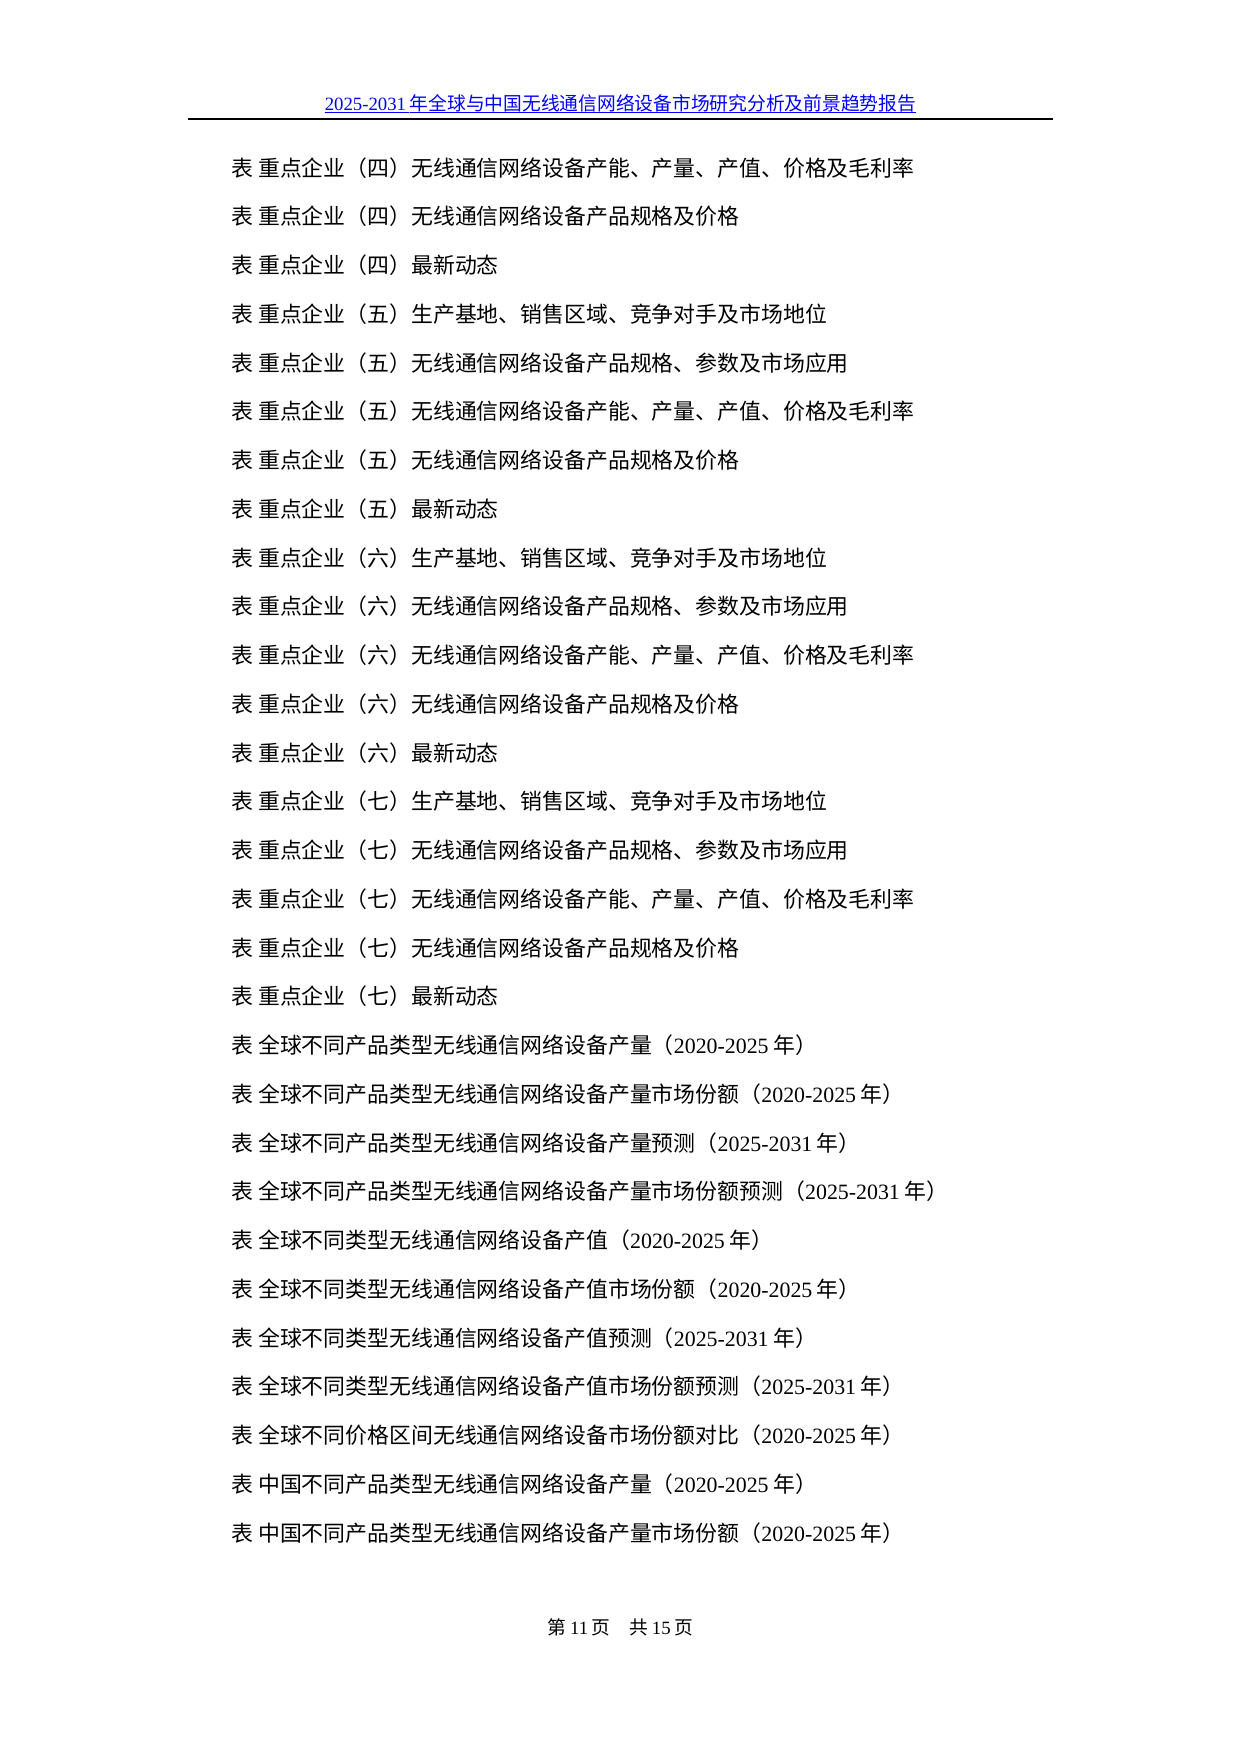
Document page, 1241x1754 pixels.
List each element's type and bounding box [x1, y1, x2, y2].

text [187, 150, 1053, 1548]
